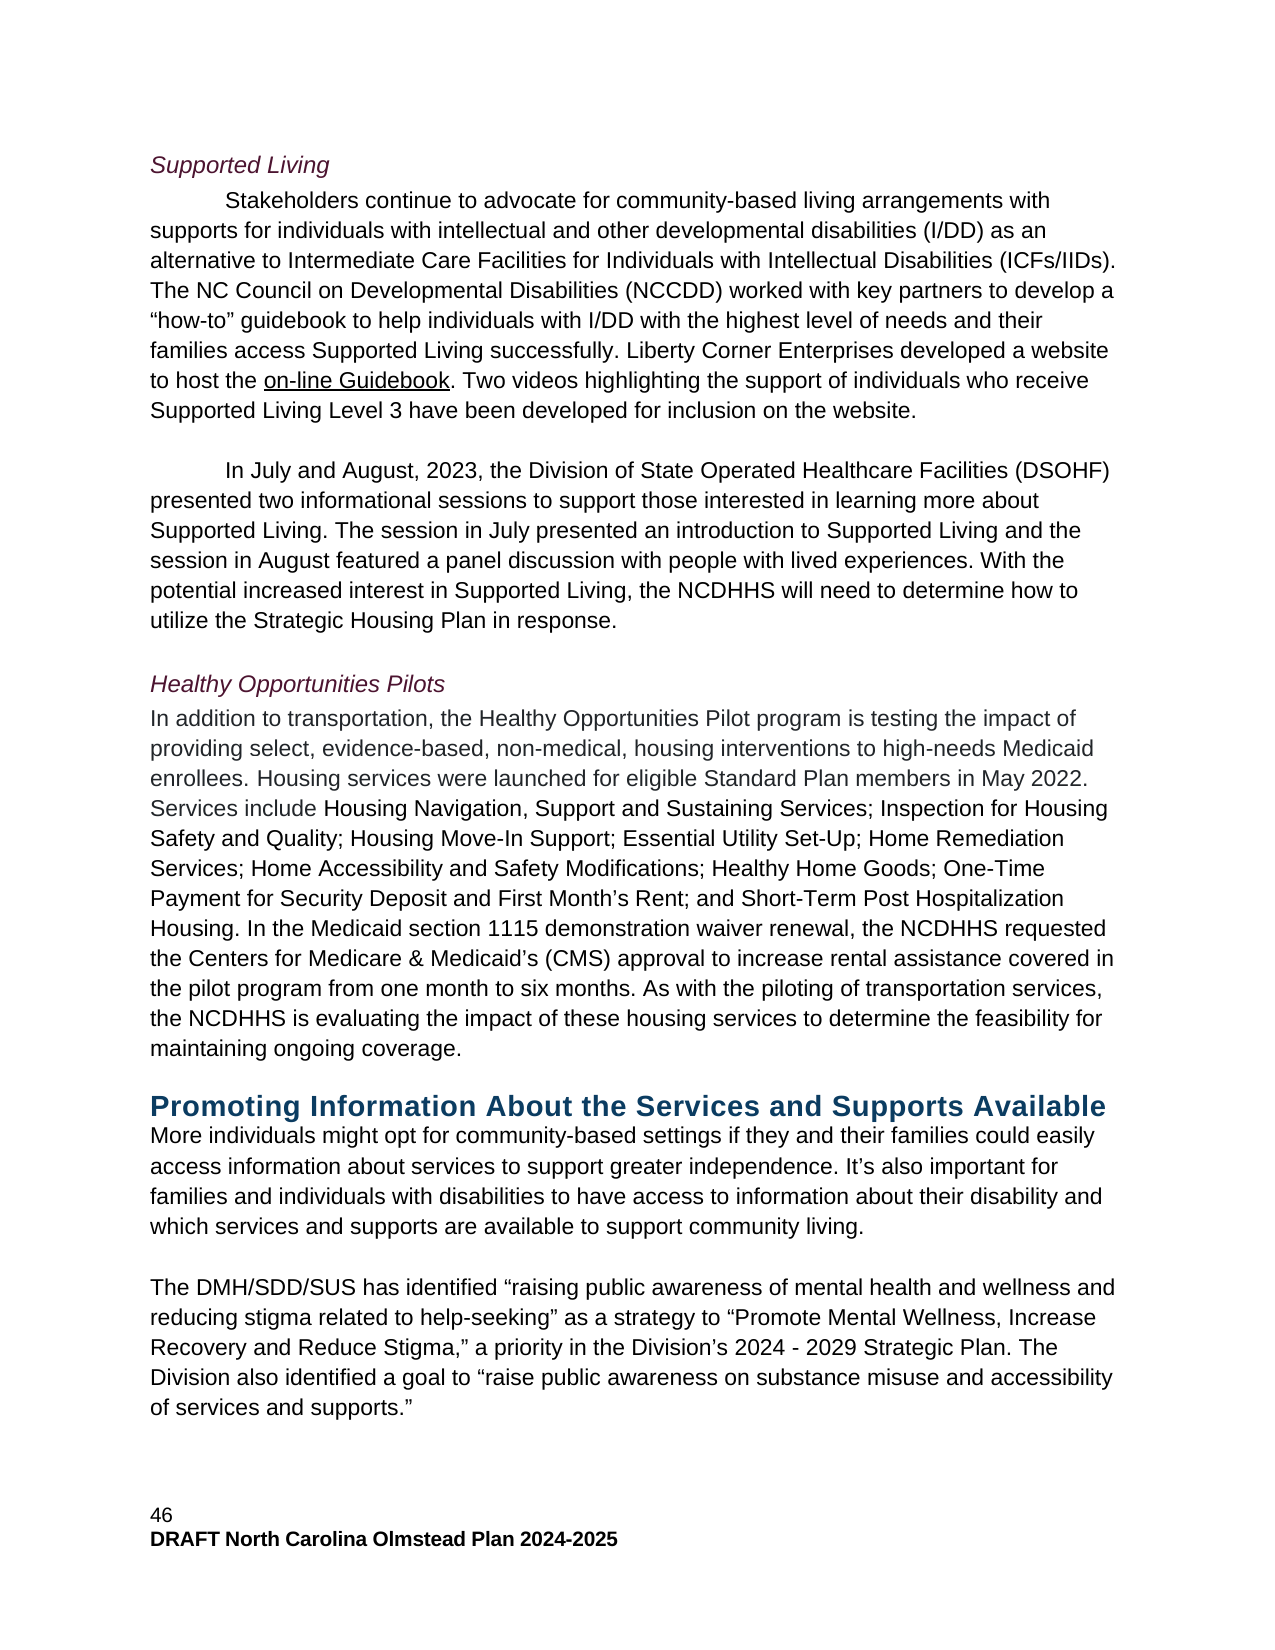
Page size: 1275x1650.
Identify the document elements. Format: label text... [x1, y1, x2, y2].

text In addition to transportation, the Healthy Opportunities Pilot program is testing the impact of providing select, evidence-based, non-medical, housing interventions to high-needs Medicaid enrollees. Housing services were launched for eligible Standard Plan members in May 2022. Services include Housing Navigation, Support and Sustaining Services; Inspection for Housing Safety and Quality; Housing Move-In Support; Essential Utility Set-Up; Home Remediation Services; Home Accessibility and Safety Modifications; Healthy Home Goods; One-Time Payment for Security Deposit and First Month’s Rent; and Short-Term Post Hospitalization Housing. In the Medicaid section 1115 demonstration waiver renewal, the NCDHHS requested the Centers for Medicare & Medicaid’s (CMS) approval to increase rental assistance covered in the pilot program from one month to six months. As with the piloting of transportation services, the NCDHHS is evaluating the impact of these housing services to determine the feasibility for maintaining ongoing coverage. [150, 702, 1125, 1062]
subtitle Supported Living [150, 150, 1125, 180]
text More individuals might opt for community-based settings if they and their families could easily access information about services to support greater independence. It’s also important for families and individuals with disabilities to have access to information about their disability and which services and supports are available to support community living. [150, 1122, 1125, 1239]
list In July and August, 2023, the Division of State Operated Healthcare Facilities (DSOHF) presented two informational sessions to support those interested in learning more about Supported Living. The session in July presented an introduction to Supported Living and the session in August featured a panel discussion with people with lived experiences. With the potential increased interest in Supported Living, the NCDHHS will need to determine how to utilize the Strategic Housing Plan in response. [150, 454, 1125, 634]
list Stakeholders continue to advocate for community-based living arrangements with supports for individuals with intellectual and other developmental disabilities (I/DD) as an alternative to Intermediate Care Facilities for Individuals with Intellectual Disabilities (ICFs/IIDs). The NC Council on Developmental Disabilities (NCCDD) worked with key partners to develop a “how-to” guidebook to help individuals with I/DD with the highest level of needs and their families access Supported Living successfully. Liberty Corner Enterprises developed a website to host the on-line Guidebook. Two videos highlighting the support of individuals who receive Supported Living Level 3 have been developed for inclusion on the website. [150, 184, 1125, 424]
subtitle Promoting Information About the Services and Supports Available [150, 1092, 1125, 1122]
subtitle Healthy Opportunities Pilots [150, 668, 1125, 698]
text The DMH/SDD/SUS has identified “raising public awareness of mental health and wellness and reducing stigma related to help-seeking” as a strategy to “Promote Mental Wellness, Increase Recovery and Reduce Stigma,” a priority in the Division’s 2024 - 2029 Strategic Plan. The Division also identified a goal to “raise public awareness on substance misuse and accessibility of services and supports.” [150, 1273, 1125, 1421]
